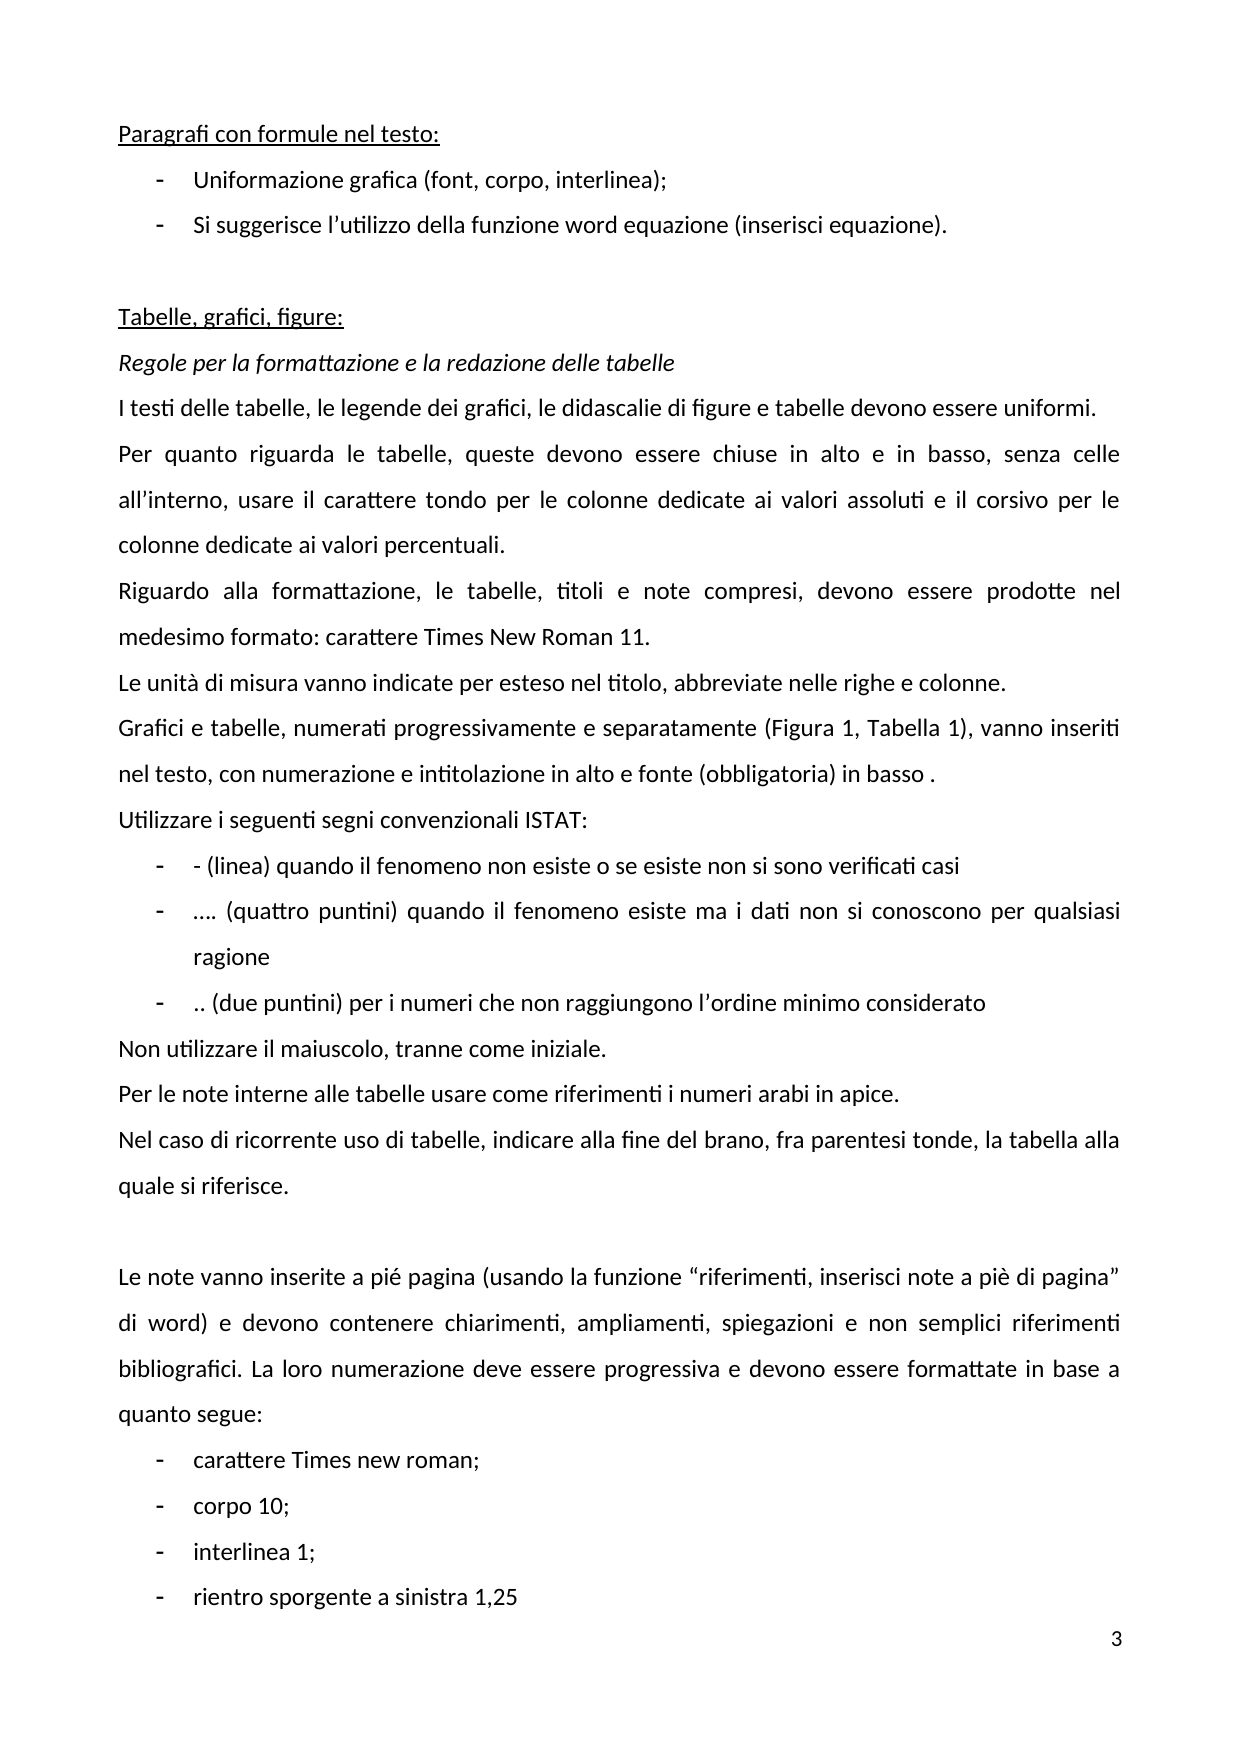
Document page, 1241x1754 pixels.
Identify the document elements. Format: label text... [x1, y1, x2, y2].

text Non utilizzare il maiuscolo, tranne come iniziale. [118, 1033, 1122, 1063]
list - (linea) quando il fenomeno non esiste o se esiste non si sono verificati casi [156, 850, 1122, 880]
list .. (due puntini) per i numeri che non raggiungono l’ordine minimo considerato [156, 987, 1122, 1017]
text Riguardo alla formattazione, le tabelle, titoli e note compresi, devono essere prodotte nel medesimo formato: carattere Times New Roman 11. [118, 575, 1122, 652]
list Si suggerisce l’utilizzo della funzione word equazione (inserisci equazione). [156, 209, 1122, 240]
list carattere Times new roman; [156, 1444, 1122, 1475]
text Paragrafi con formule nel testo: [118, 118, 1122, 149]
text Tabelle, grafici, figure: [118, 301, 1122, 332]
list rientro sporgente a sinistra 1,25 [156, 1581, 1122, 1612]
text Per quanto riguarda le tabelle, queste devono essere chiuse in alto e in basso, senza celle all’interno, usare il carattere tondo per le colonne dedicate ai valori assoluti e il corsivo per le colonne dedicate ai valori percentuali. [118, 438, 1122, 560]
text Regole per la formattazione e la redazione delle tabelle [118, 347, 1122, 377]
list Uniformazione grafica (font, corpo, interlinea); [156, 164, 1122, 194]
list …. (quattro puntini) quando il fenomeno esiste ma i dati non si conoscono per qualsiasi ragione [156, 896, 1122, 972]
text Le note vanno inserite a pié pagina (usando la funzione “riferimenti, inserisci note a piè di pagina” di word) e devono contenere chiarimenti, ampliamenti, spiegazioni e non semplici riferimenti bibliografici. La loro numerazione deve essere progressiva e devono essere formattate in base a quanto segue: [118, 1261, 1122, 1429]
text I testi delle tabelle, le legende dei grafici, le didascalie di figure e tabelle devono essere uniformi. [118, 392, 1122, 423]
text Le unità di misura vanno indicate per esteso nel titolo, abbreviate nelle righe e colonne. [118, 667, 1122, 697]
list corpo 10; [156, 1490, 1122, 1521]
text Per le note interne alle tabelle usare come riferimenti i numeri arabi in apice. [118, 1078, 1122, 1109]
text Utilizzare i seguenti segni convenzionali ISTAT: [118, 804, 1122, 834]
text Nel caso di ricorrente uso di tabelle, indicare alla fine del brano, fra parentesi tonde, la tabella alla quale si riferisce. [118, 1124, 1122, 1200]
list interlinea 1; [156, 1536, 1122, 1566]
text Grafici e tabelle, numerati progressivamente e separatamente (Figura 1, Tabella 1), vanno inseriti nel testo, con numerazione e intitolazione in alto e fonte (obbligatoria) in basso . [118, 713, 1122, 789]
